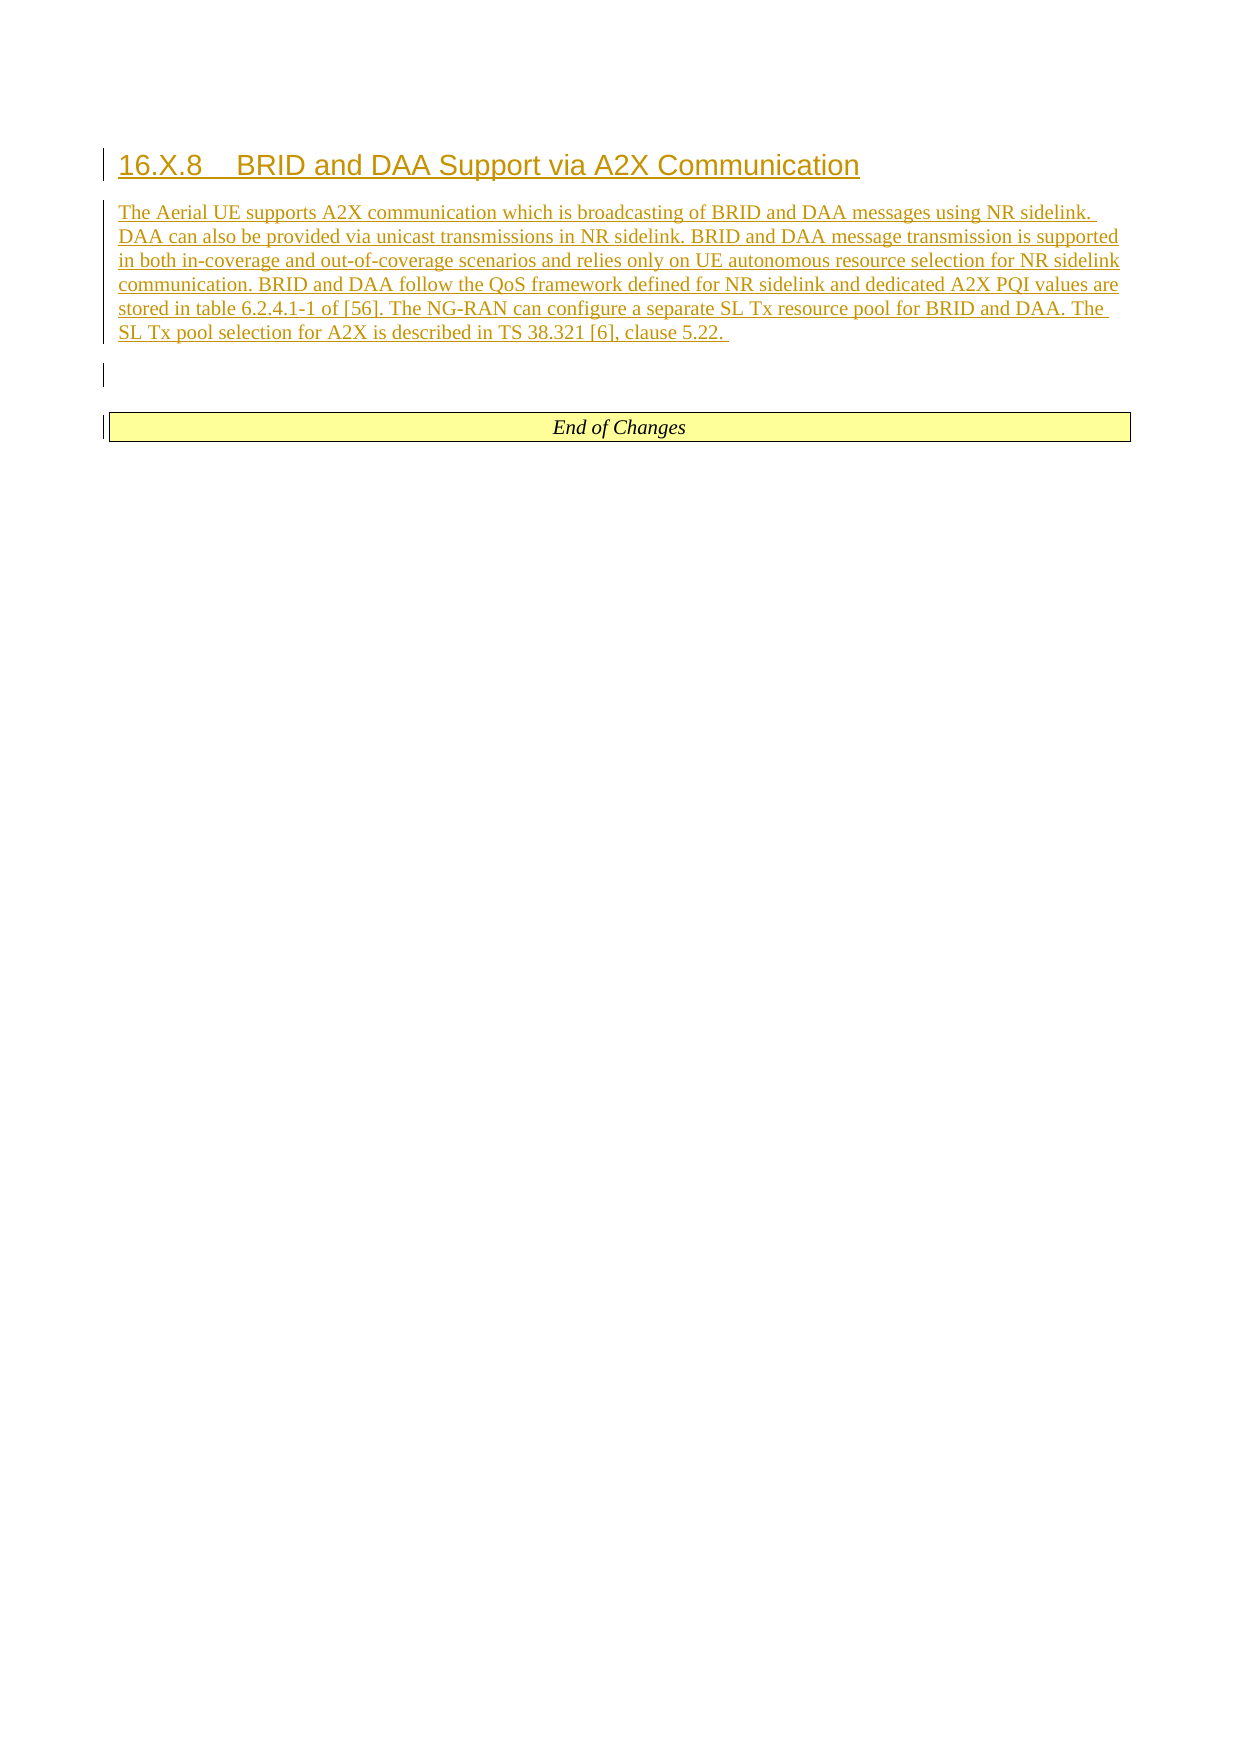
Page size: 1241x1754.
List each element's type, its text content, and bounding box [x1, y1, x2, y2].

text End of Changes [110, 413, 1130, 441]
